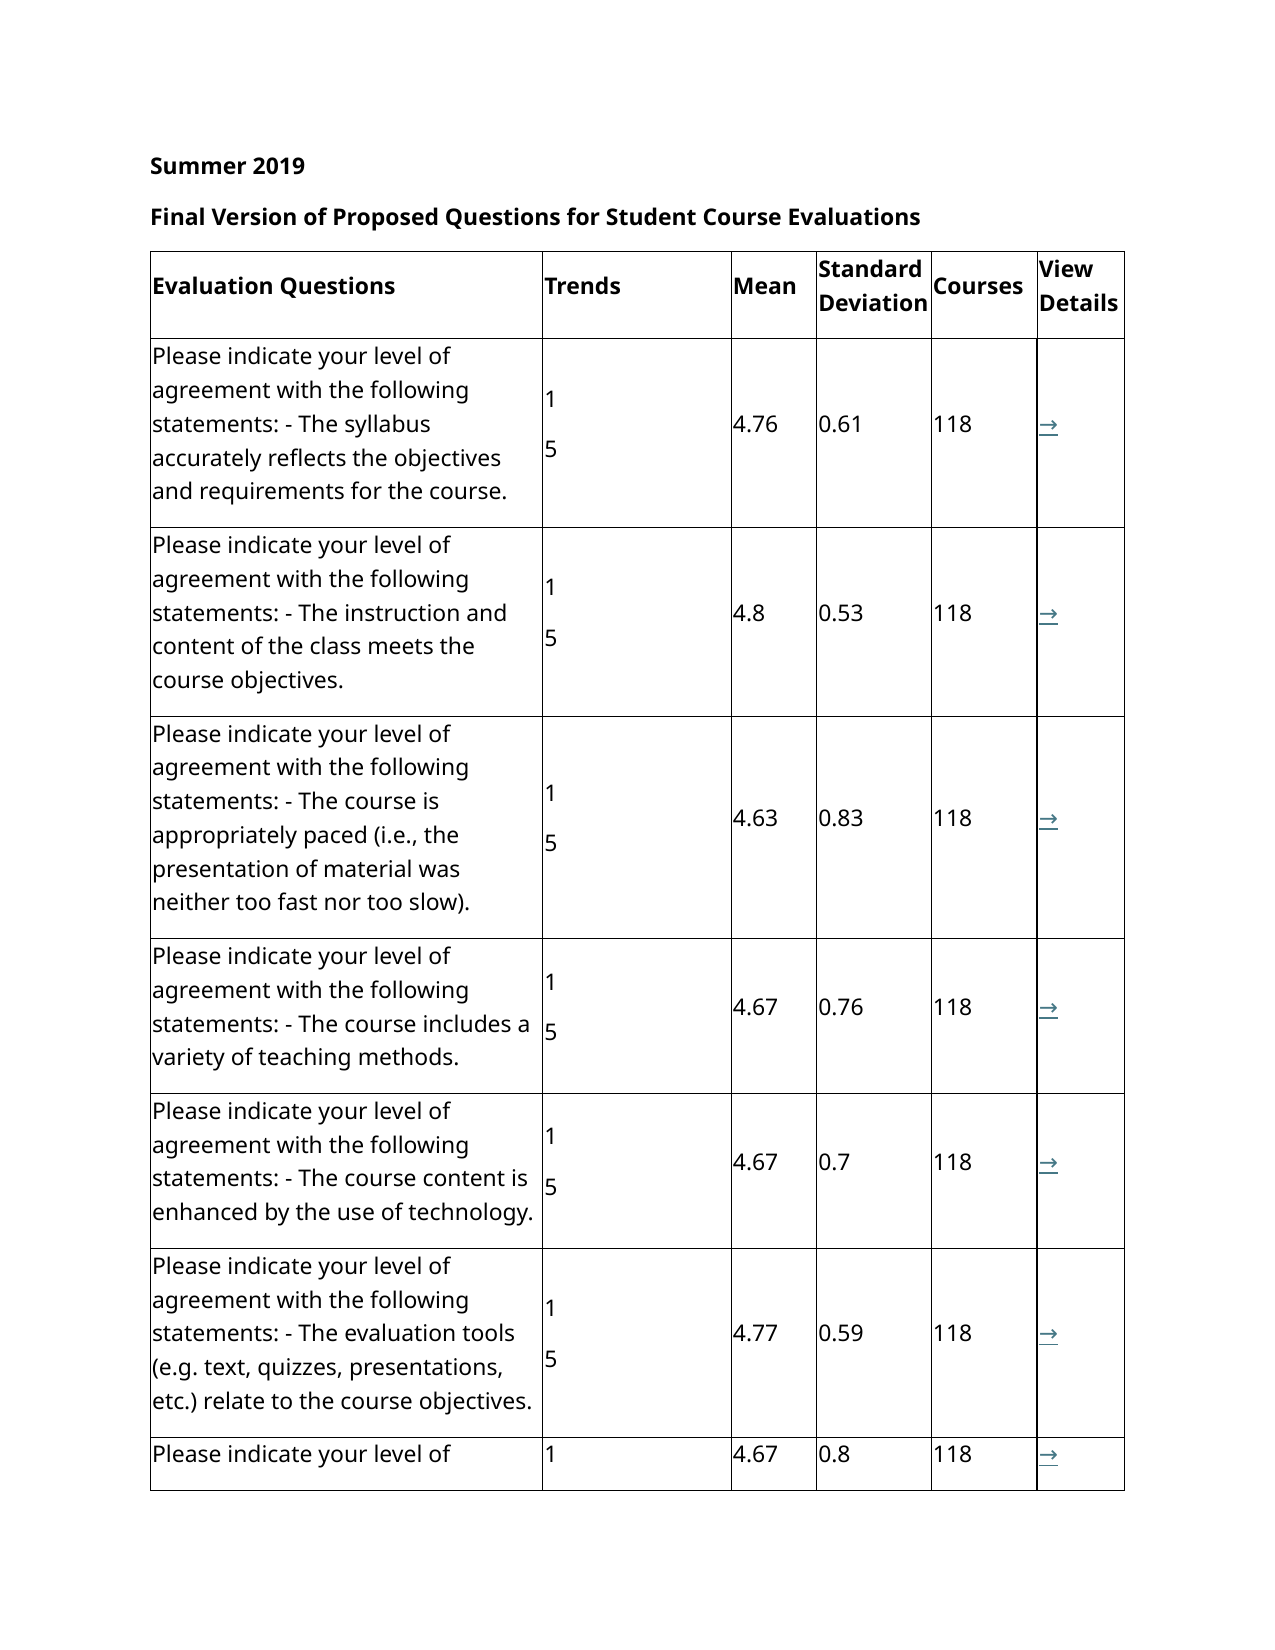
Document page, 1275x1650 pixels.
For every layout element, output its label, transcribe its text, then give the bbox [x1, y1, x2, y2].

table_cell 1 5 [543, 717, 731, 938]
table_cell Please indicate your level of agreement with the following statements: - The course includes a variety of teaching methods. [151, 939, 542, 1093]
table_cell 118 [932, 1438, 1036, 1490]
table_cell 118 [932, 339, 1036, 527]
table_cell → [1038, 717, 1124, 938]
table_cell 1 5 [543, 1249, 731, 1436]
table_cell Please indicate your level of agreement with the following statements: - The syllabus accurately reflects the objectives and requirements for the course. [151, 339, 542, 527]
table_cell → [1038, 1438, 1124, 1490]
table_header Standard Deviation [817, 252, 931, 338]
table_cell 4.77 [732, 1249, 816, 1436]
table_cell 1 5 [543, 1438, 731, 1490]
table_cell 0.83 [817, 717, 931, 938]
table_header View Details [1038, 252, 1124, 338]
table_cell 0.59 [817, 1249, 931, 1436]
table_cell 1 5 [543, 939, 731, 1093]
table_cell → [1038, 1094, 1124, 1248]
table_cell 118 [932, 528, 1036, 716]
table_cell 4.67 [732, 939, 816, 1093]
table_header Mean [732, 252, 816, 338]
table_cell 118 [932, 717, 1036, 938]
table_cell 1 5 [543, 339, 731, 527]
table_header Evaluation Questions [151, 252, 542, 338]
table_cell 118 [932, 1094, 1036, 1248]
table_cell 1 5 [543, 528, 731, 716]
text Final Version of Proposed Questions for Student Course Evaluations [150, 200, 1125, 232]
table_cell 1 5 [543, 1094, 731, 1248]
table_cell 118 [932, 939, 1036, 1093]
table_cell 118 [932, 1249, 1036, 1436]
table_cell 0.8 [817, 1438, 931, 1490]
table_cell → [1038, 528, 1124, 716]
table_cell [151, 1438, 542, 1490]
table_cell 0.61 [817, 339, 931, 527]
table_cell Please indicate your level of agreement with the following statements: - The instruction and content of the class meets the course objectives. [151, 528, 542, 716]
table_cell 4.63 [732, 717, 816, 938]
table_cell Please indicate your level of agreement with the following statements: - The evaluation tools (e.g. text, quizzes, presentations, etc.) relate to the course objectives. [151, 1249, 542, 1436]
table_header Courses [932, 252, 1037, 338]
text Summer 2019 [150, 150, 1125, 181]
table_cell → [1038, 339, 1124, 527]
table_cell → [1038, 939, 1124, 1093]
table_cell 4.76 [732, 339, 816, 527]
table_cell Please indicate your level of agreement with the following statements: - The course content is enhanced by the use of technology. [151, 1094, 542, 1248]
table_cell 0.7 [817, 1094, 931, 1248]
table_cell 0.76 [817, 939, 931, 1093]
table_header Trends [543, 252, 731, 338]
table_cell 0.53 [817, 528, 931, 716]
table_cell Please indicate your level of agreement with the following statements: - The course is appropriately paced (i.e., the presentation of material was neither too fast nor too slow). [151, 717, 542, 938]
table_cell 4.67 [732, 1438, 816, 1490]
table_cell → [1038, 1249, 1124, 1436]
table_cell 4.8 [732, 528, 816, 716]
table_cell 4.67 [732, 1094, 816, 1248]
